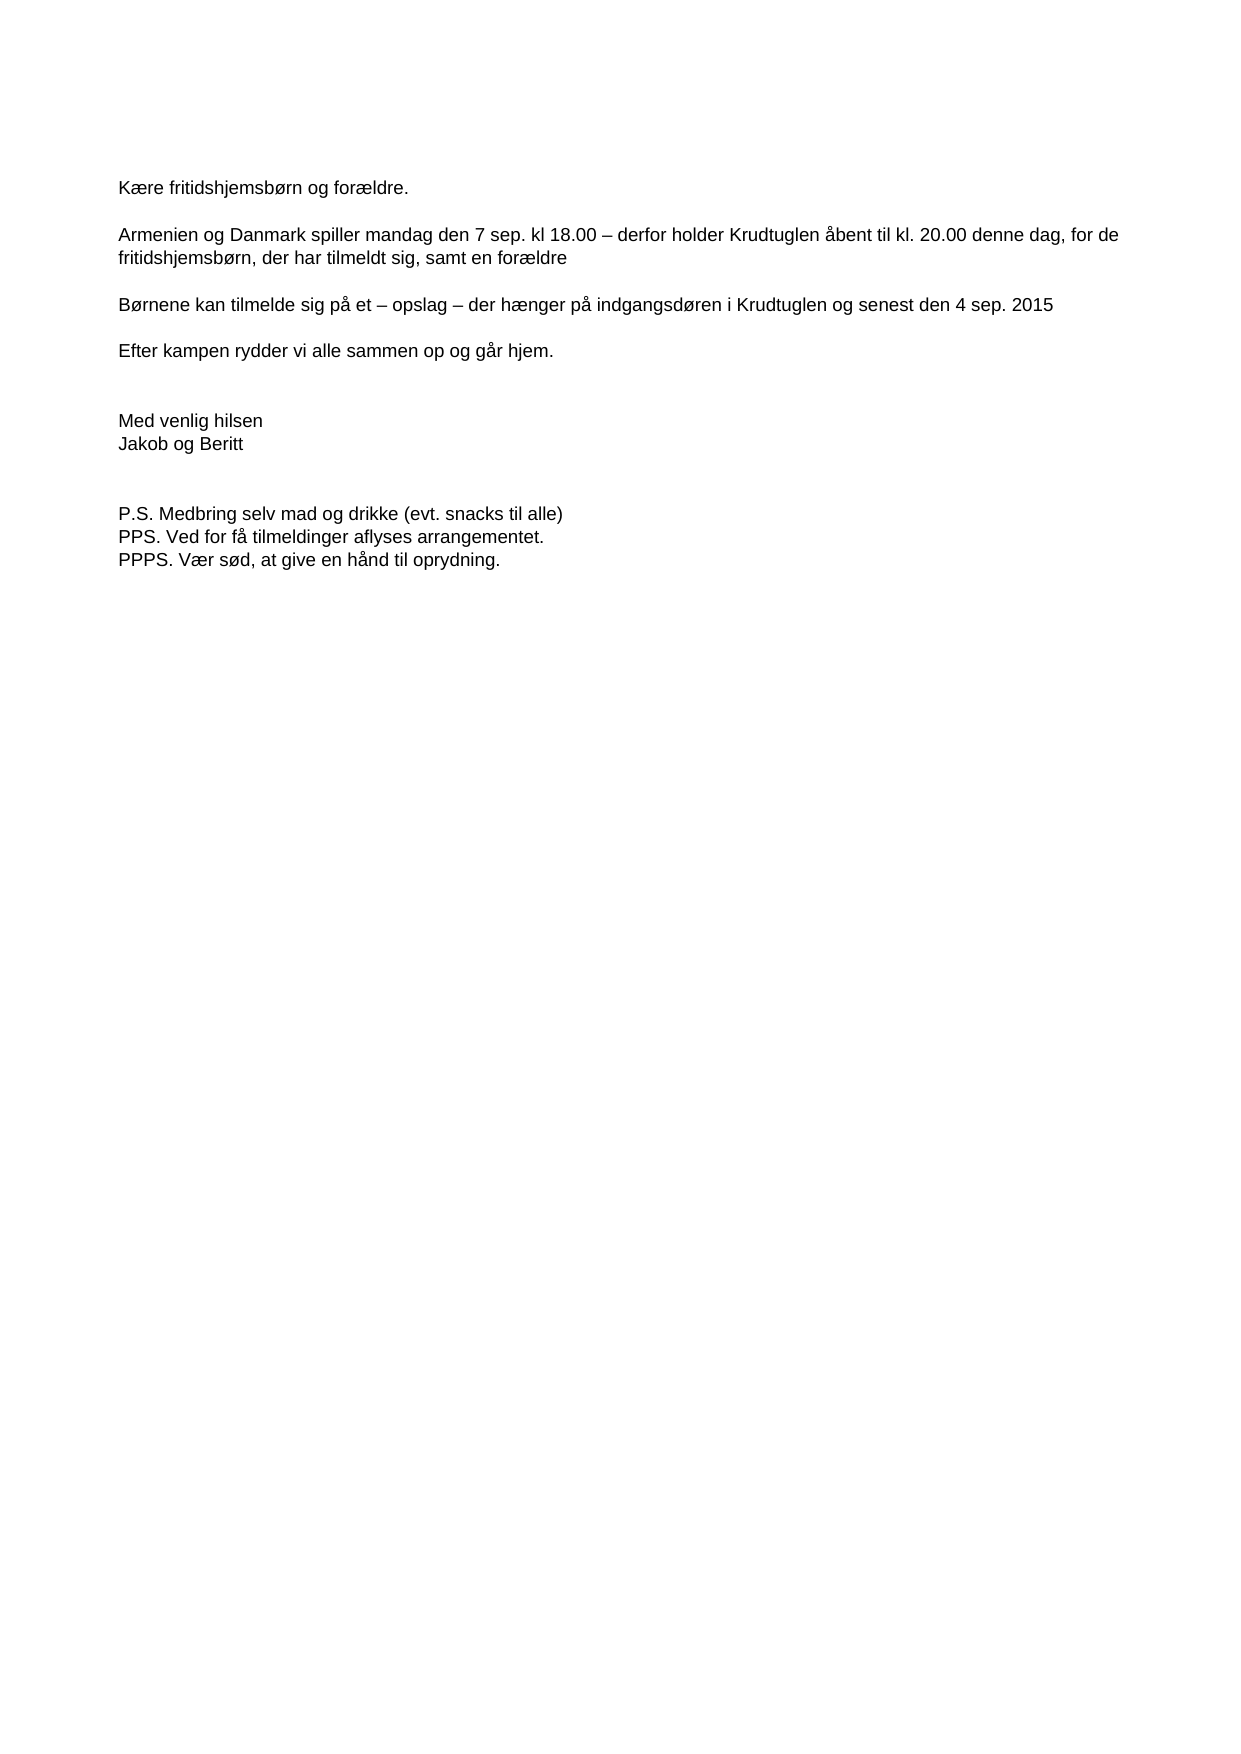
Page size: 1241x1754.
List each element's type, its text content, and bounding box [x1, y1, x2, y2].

text Kære fritidshjemsbørn og forældre. Armenien og Danmark spiller mandag den 7 sep. kl 18.00 – derfor holder Krudtuglen åbent til kl. 20.00 denne dag, for de fritidshjemsbørn, der har tilmeldt sig, samt en forældre Børnene kan tilmelde sig på et – opslag – der hænger på indgangsdøren i Krudtuglen og senest den 4 sep. 2015 Efter kampen rydder vi alle sammen op og går hjem. Med venlig hilsen Jakob og Beritt P.S. Medbring selv mad og drikke (evt. snacks til alle) PPS. Ved for få tilmeldinger aflyses arrangementet. PPPS. Vær sød, at give en hånd til oprydning. [118, 177, 1122, 570]
